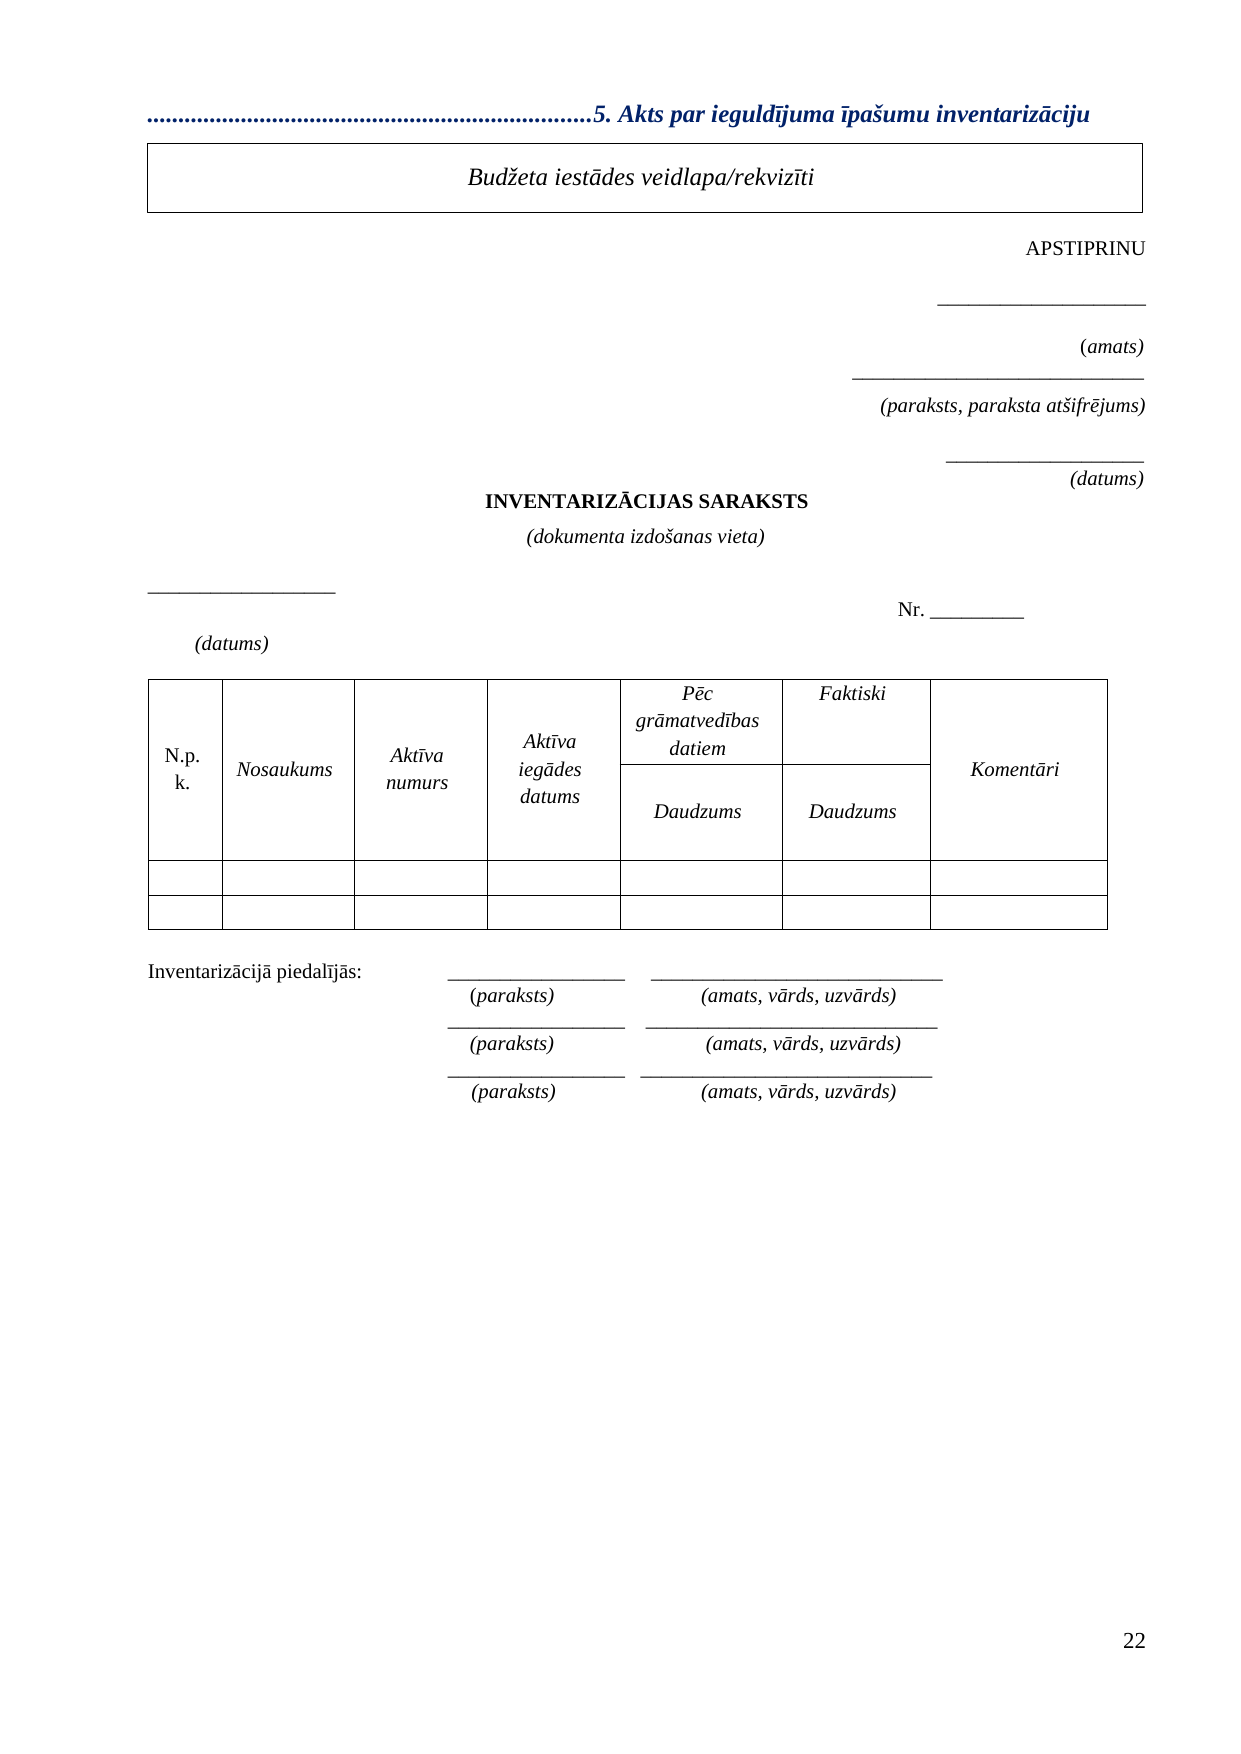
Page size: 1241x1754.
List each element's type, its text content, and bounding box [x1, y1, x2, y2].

table_header N.p. k. [149, 680, 222, 860]
text (datums) [148, 631, 1146, 655]
table_cell Daudzums [621, 765, 782, 860]
table_cell [931, 896, 1107, 928]
table_cell [931, 861, 1107, 894]
table_cell [488, 861, 620, 894]
table_header Faktiski [783, 680, 930, 763]
table_cell [621, 896, 782, 928]
table_cell [223, 861, 354, 894]
table_cell [223, 896, 354, 928]
text __________________ Nr. _________ [148, 572, 1146, 621]
table_header Nosaukums [223, 680, 354, 860]
text (paraksts, paraksta atšifrējums) [148, 393, 1146, 417]
text (paraksts) (amats, vārds, uzvārds) [148, 1079, 1146, 1103]
text ____________________ [148, 284, 1146, 308]
table_cell Daudzums [783, 765, 930, 860]
table_cell [149, 861, 222, 894]
table_header Aktīva numurs [355, 680, 487, 860]
table_header Aktīva iegādes datums [488, 680, 620, 860]
text (amats) [148, 308, 1146, 358]
table_cell [149, 896, 222, 928]
table_cell [783, 861, 930, 894]
text (paraksts) (amats, vārds, uzvārds) [148, 983, 1146, 1007]
text ___________________ [148, 441, 1146, 465]
text ____________________________ [148, 358, 1146, 382]
text INVENTARIZĀCIJAS SARAKSTS [148, 489, 1146, 513]
text _________________ ____________________________ [148, 1007, 1146, 1031]
table_header Pēc grāmatvedības datiem [621, 680, 782, 763]
text _________________ ____________________________ [148, 1055, 1146, 1079]
text (datums) [148, 465, 1146, 489]
text 5. Akts par ieguldījuma īpašumu inventarizāciju [139, 99, 1154, 128]
text Inventarizācijā piedalījās: _________________ ____________________________ [148, 959, 1146, 983]
table_cell [783, 896, 930, 928]
table_cell [621, 861, 782, 894]
text (paraksts) (amats, vārds, uzvārds) [148, 1031, 1146, 1055]
table_header Komentāri [931, 680, 1107, 860]
text APSTIPRINU [148, 236, 1146, 259]
table_cell [355, 861, 487, 894]
table_cell [488, 896, 620, 928]
text (dokumenta izdošanas vieta) [148, 524, 1146, 548]
table_cell [355, 896, 487, 928]
